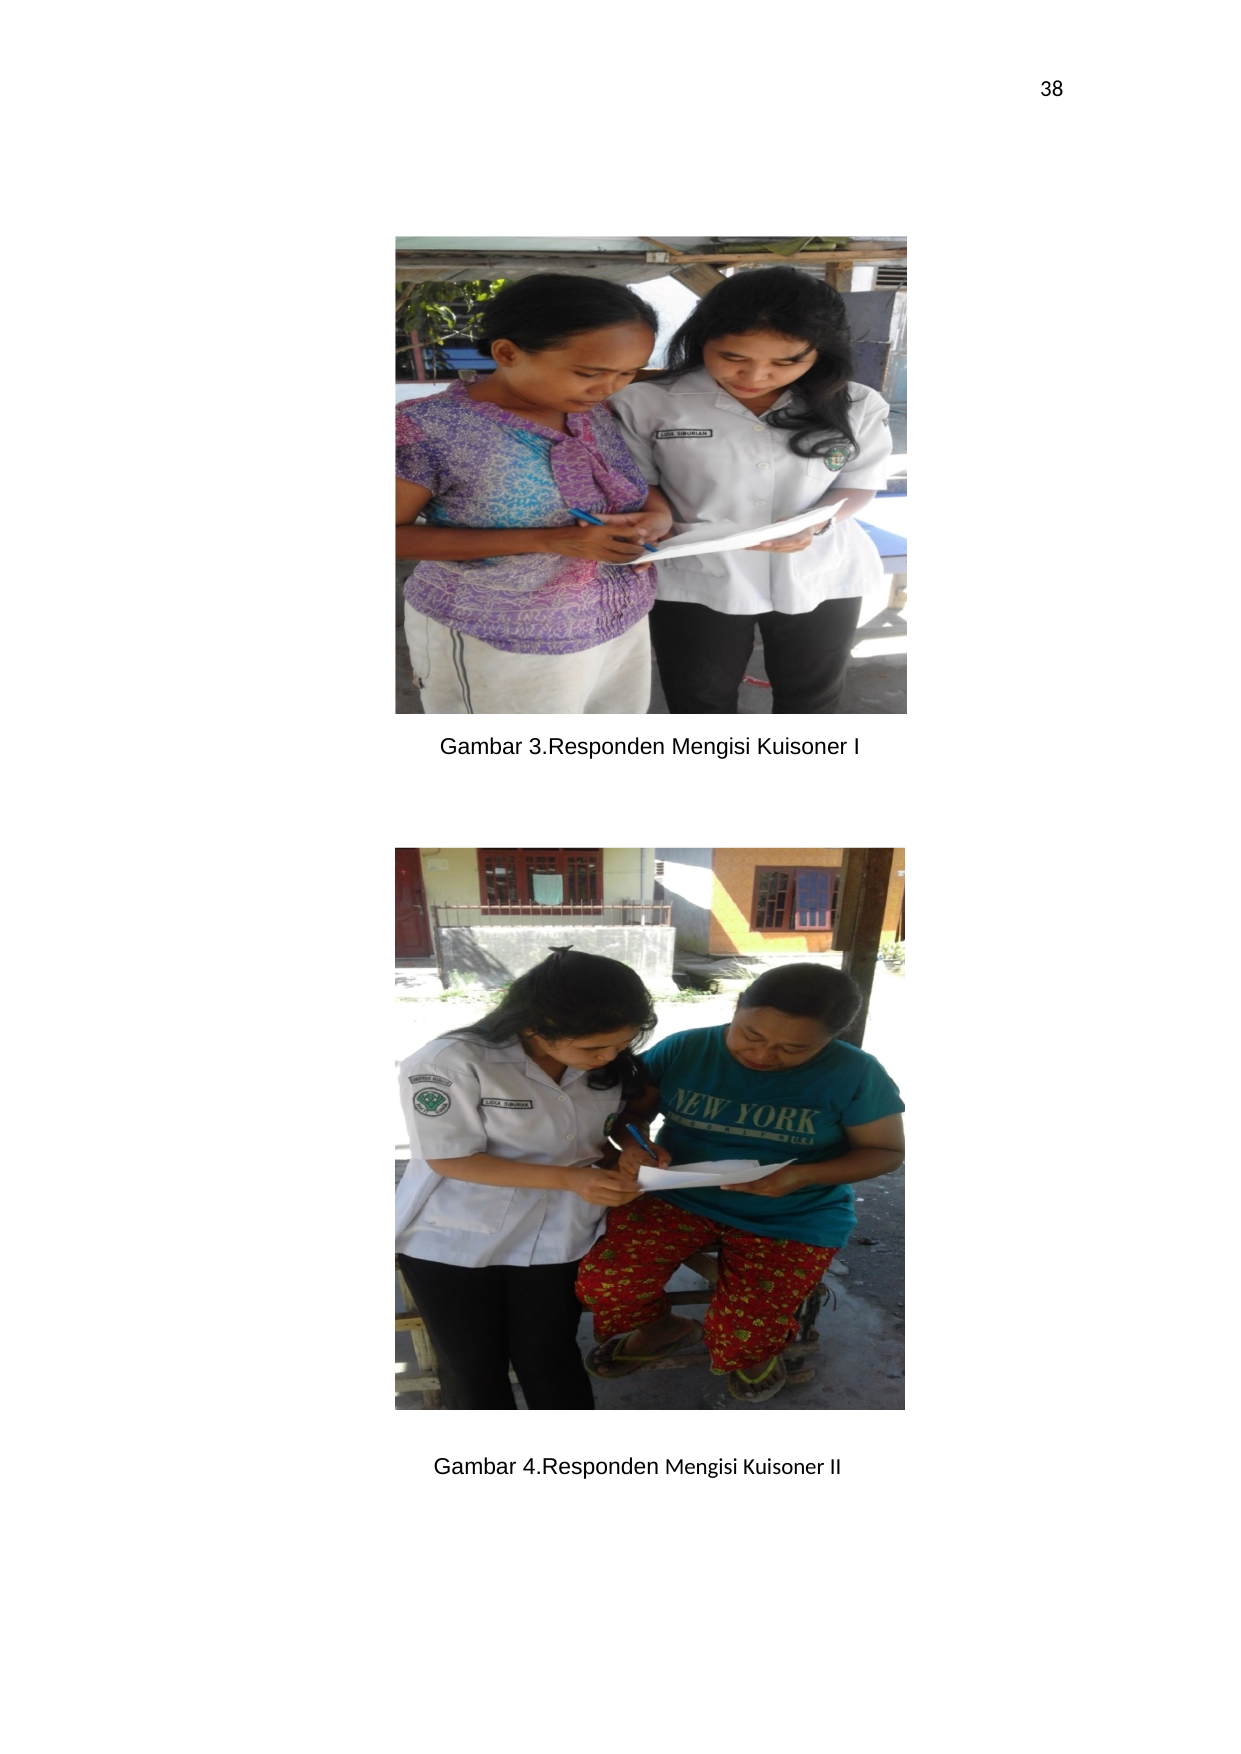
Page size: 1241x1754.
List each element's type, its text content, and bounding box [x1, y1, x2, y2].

text Gambar 4.Responden Mengisi Kuisoner II [236, 1452, 1063, 1480]
picture [396, 237, 907, 714]
text Gambar 3.Responden Mengisi Kuisoner I [236, 733, 1063, 759]
picture [395, 848, 905, 1410]
